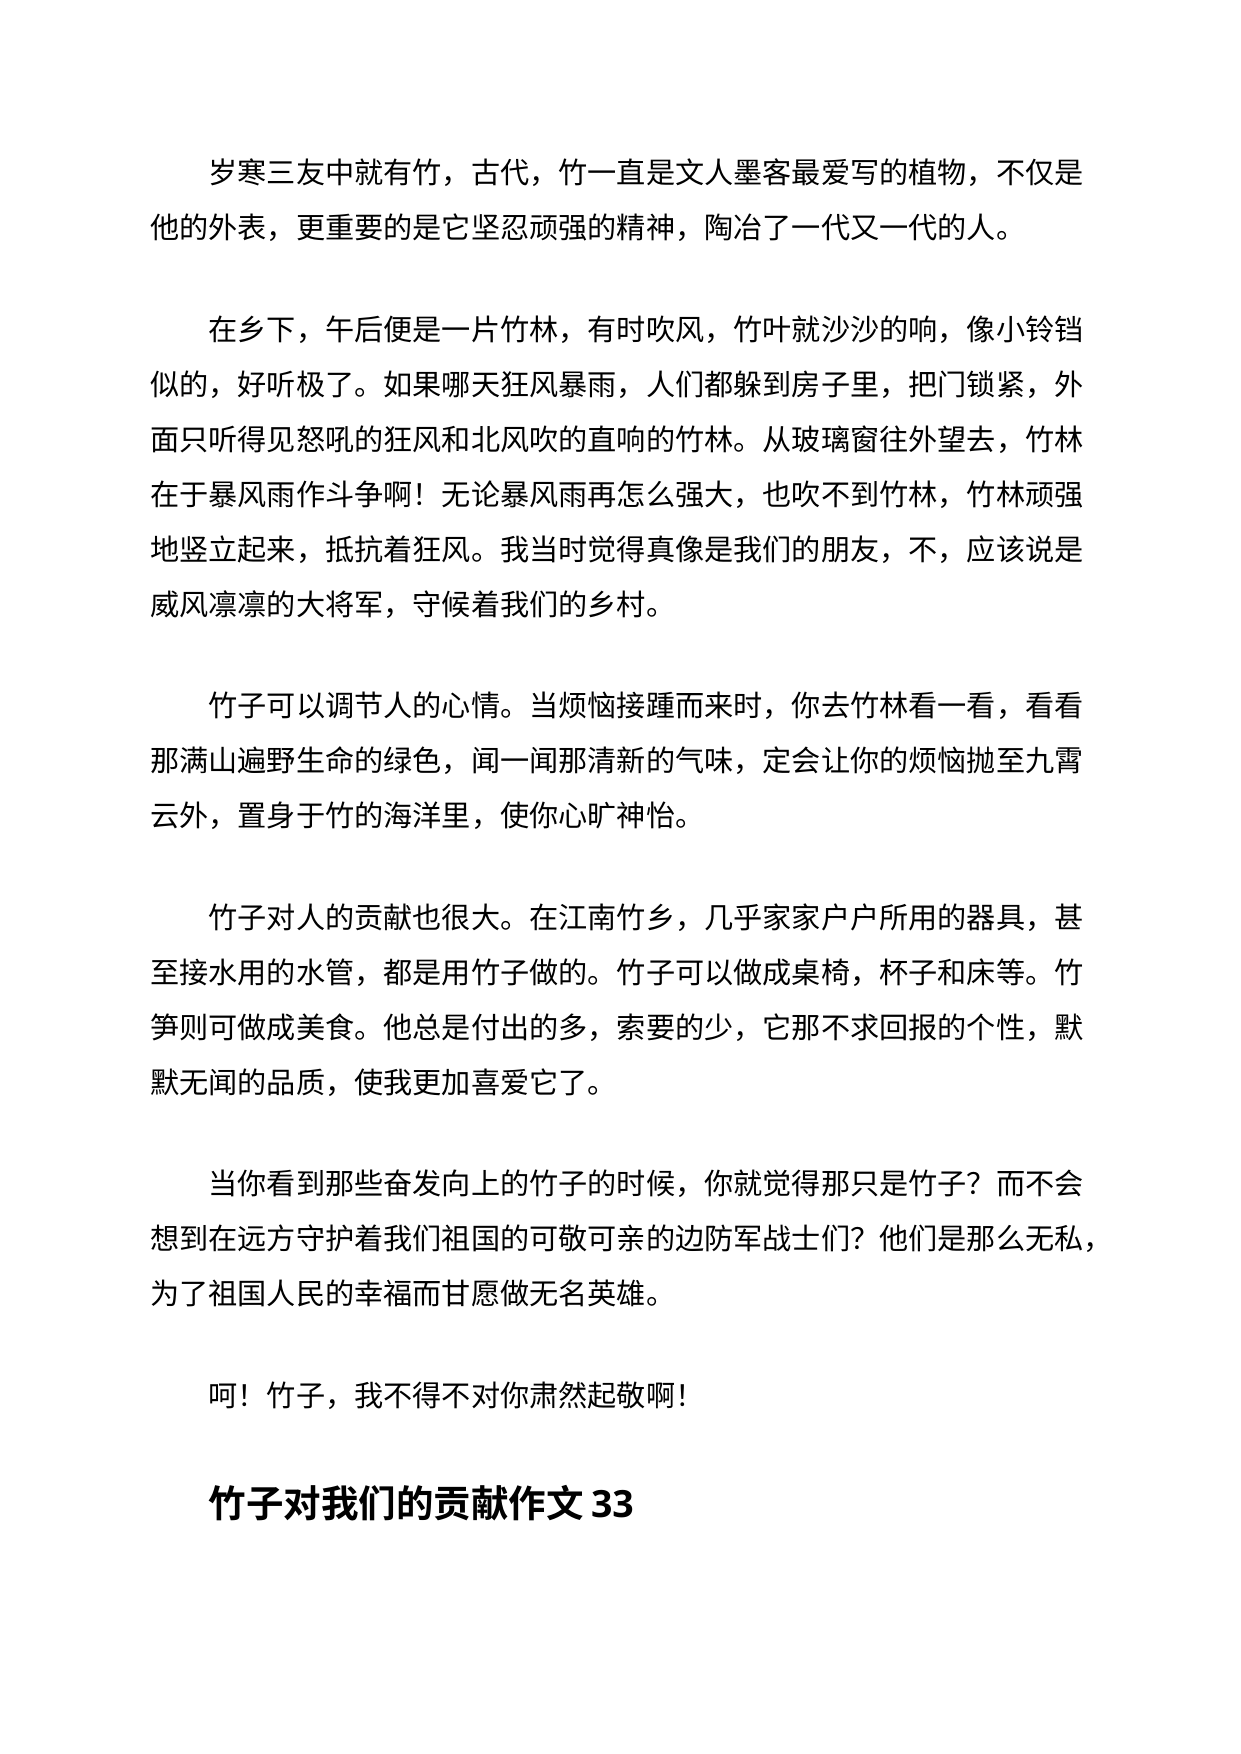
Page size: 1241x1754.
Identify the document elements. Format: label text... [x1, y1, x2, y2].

text 呵！竹子，我不得不对你肃然起敬啊！ [150, 1372, 1090, 1415]
text 竹子可以调节人的心情。当烦恼接踵而来时，你去竹林看一看，看看那满山遍野生命的绿色，闻一闻那清新的气味，定会让你的烦恼抛至九霄云外，置身于竹的海洋里，使你心旷神怡。 [150, 683, 1090, 835]
text 在乡下，午后便是一片竹林，有时吹风，竹叶就沙沙的响，像小铃铛似的，好听极了。如果哪天狂风暴雨，人们都躲到房子里，把门锁紧，外面只听得见怒吼的狂风和北风吹的直响的竹林。从玻璃窗往外望去，竹林在于暴风雨作斗争啊！无论暴风雨再怎么强大，也吹不到竹林，竹林顽强地竖立起来，抵抗着狂风。我当时觉得真像是我们的朋友，不，应该说是威风凛凛的大将军，守候着我们的乡村。 [150, 307, 1090, 623]
text 竹子对人的贡献也很大。在江南竹乡，几乎家家户户所用的器具，甚至接水用的水管，都是用竹子做的。竹子可以做成桌椅，杯子和床等。竹笋则可做成美食。他总是付出的多，索要的少，它那不求回报的个性，默默无闻的品质，使我更加喜爱它了。 [150, 894, 1090, 1101]
text 竹子对我们的贡献作文33 [150, 1474, 1090, 1529]
text 岁寒三友中就有竹，古代，竹一直是文人墨客最爱写的植物，不仅是他的外表，更重要的是它坚忍顽强的精神，陶冶了一代又一代的人。 [150, 150, 1090, 247]
text 当你看到那些奋发向上的竹子的时候，你就觉得那只是竹子？而不会想到在远方守护着我们祖国的可敬可亲的边防军战士们？他们是那么无私，为了祖国人民的幸福而甘愿做无名英雄。 [150, 1161, 1090, 1313]
